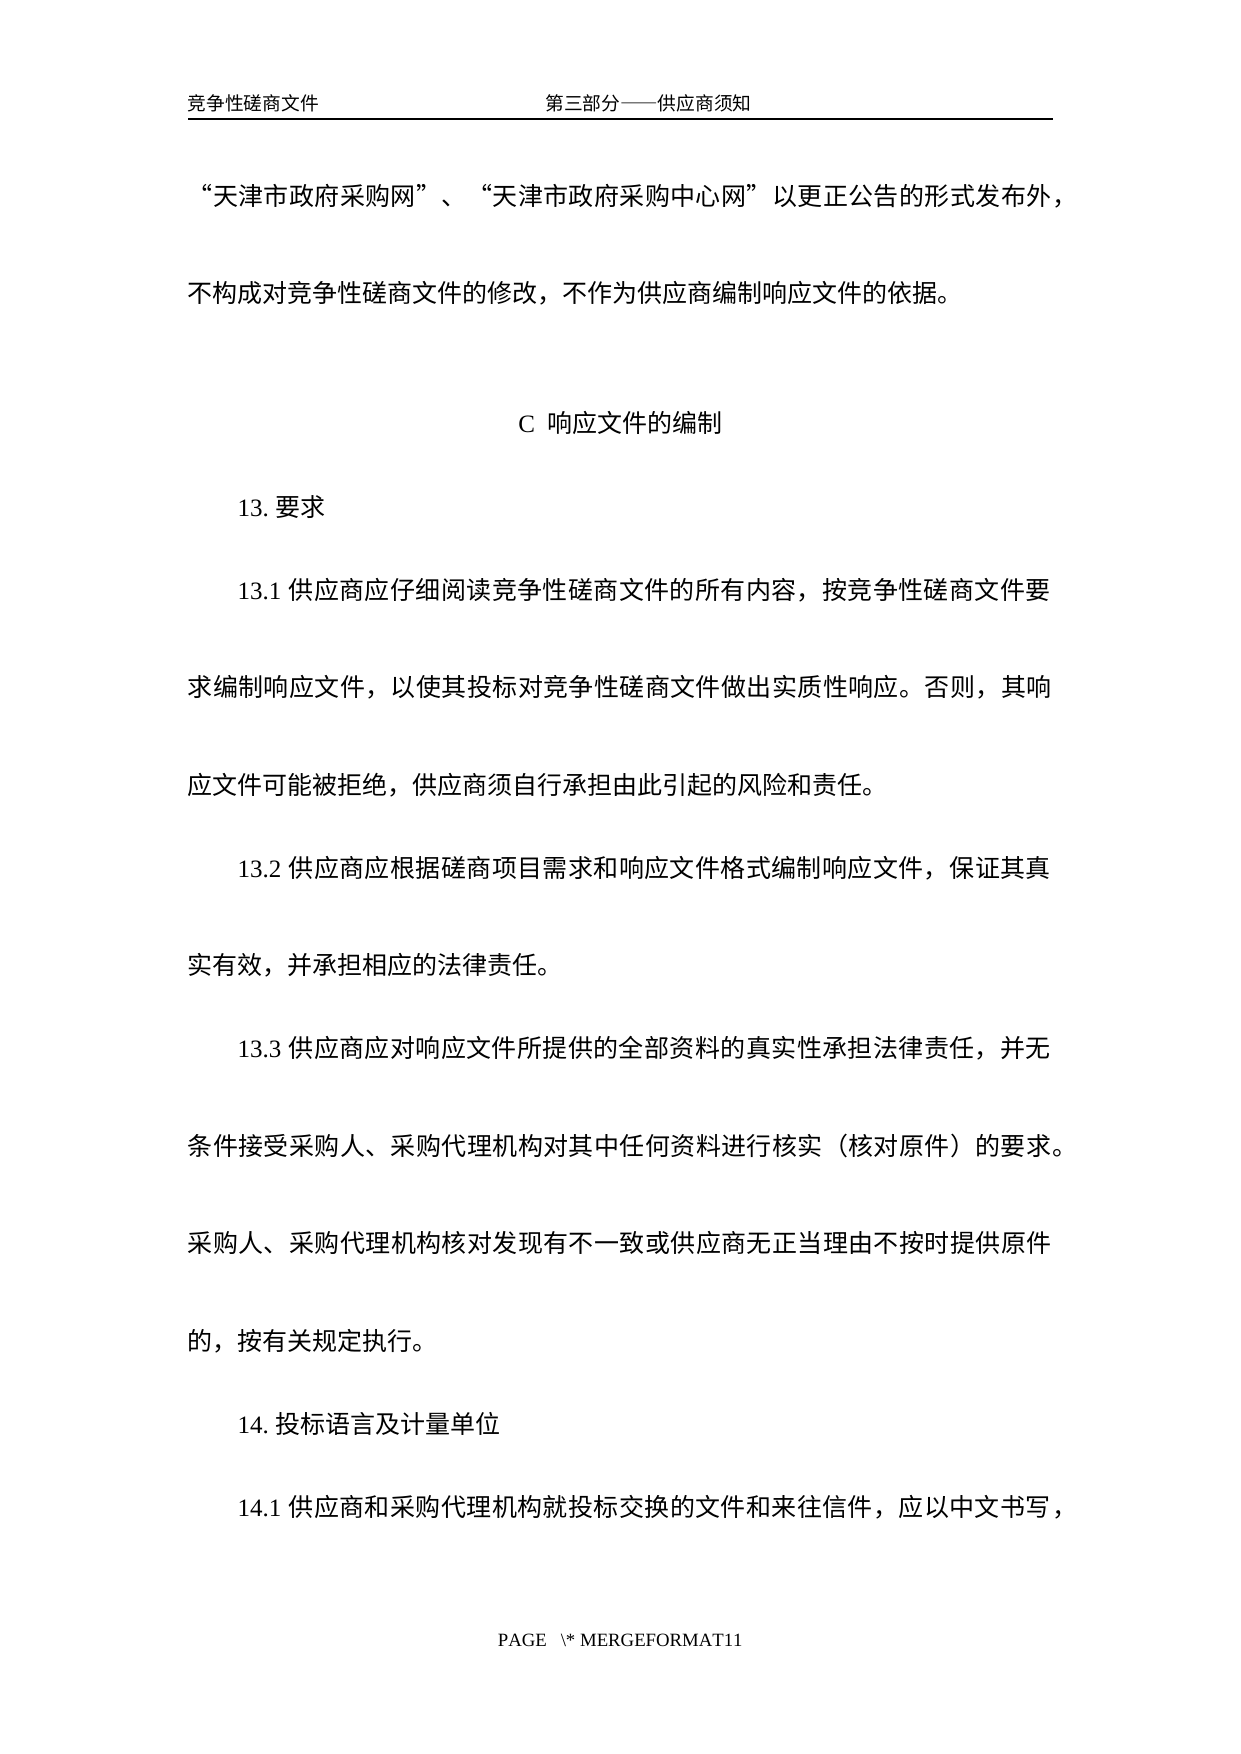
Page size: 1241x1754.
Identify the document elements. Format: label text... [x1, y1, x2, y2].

text 13.2 供应商应根据磋商项目需求和响应文件格式编制响应文件，保证其真实有效，并承担相应的法律责任。 [187, 834, 1053, 996]
text 13.3 供应商应对响应文件所提供的全部资料的真实性承担法律责任，并无条件接受采购人、采购代理机构对其中任何资料进行核实（核对原件）的要求。采购人、采购代理机构核对发现有不一致或供应商无正当理由不按时提供原件的，按有关规定执行。 [187, 1014, 1053, 1372]
text 13. 要求 [187, 473, 1053, 538]
text C 响应文件的编制 [187, 389, 1053, 454]
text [187, 1473, 1053, 1538]
text 14. 投标语言及计量单位 [187, 1390, 1053, 1455]
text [187, 162, 1053, 324]
text 13.1 供应商应仔细阅读竞争性磋商文件的所有内容，按竞争性磋商文件要求编制响应文件，以使其投标对竞争性磋商文件做出实质性响应。否则，其响应文件可能被拒绝，供应商须自行承担由此引起的风险和责任。 [187, 556, 1053, 816]
